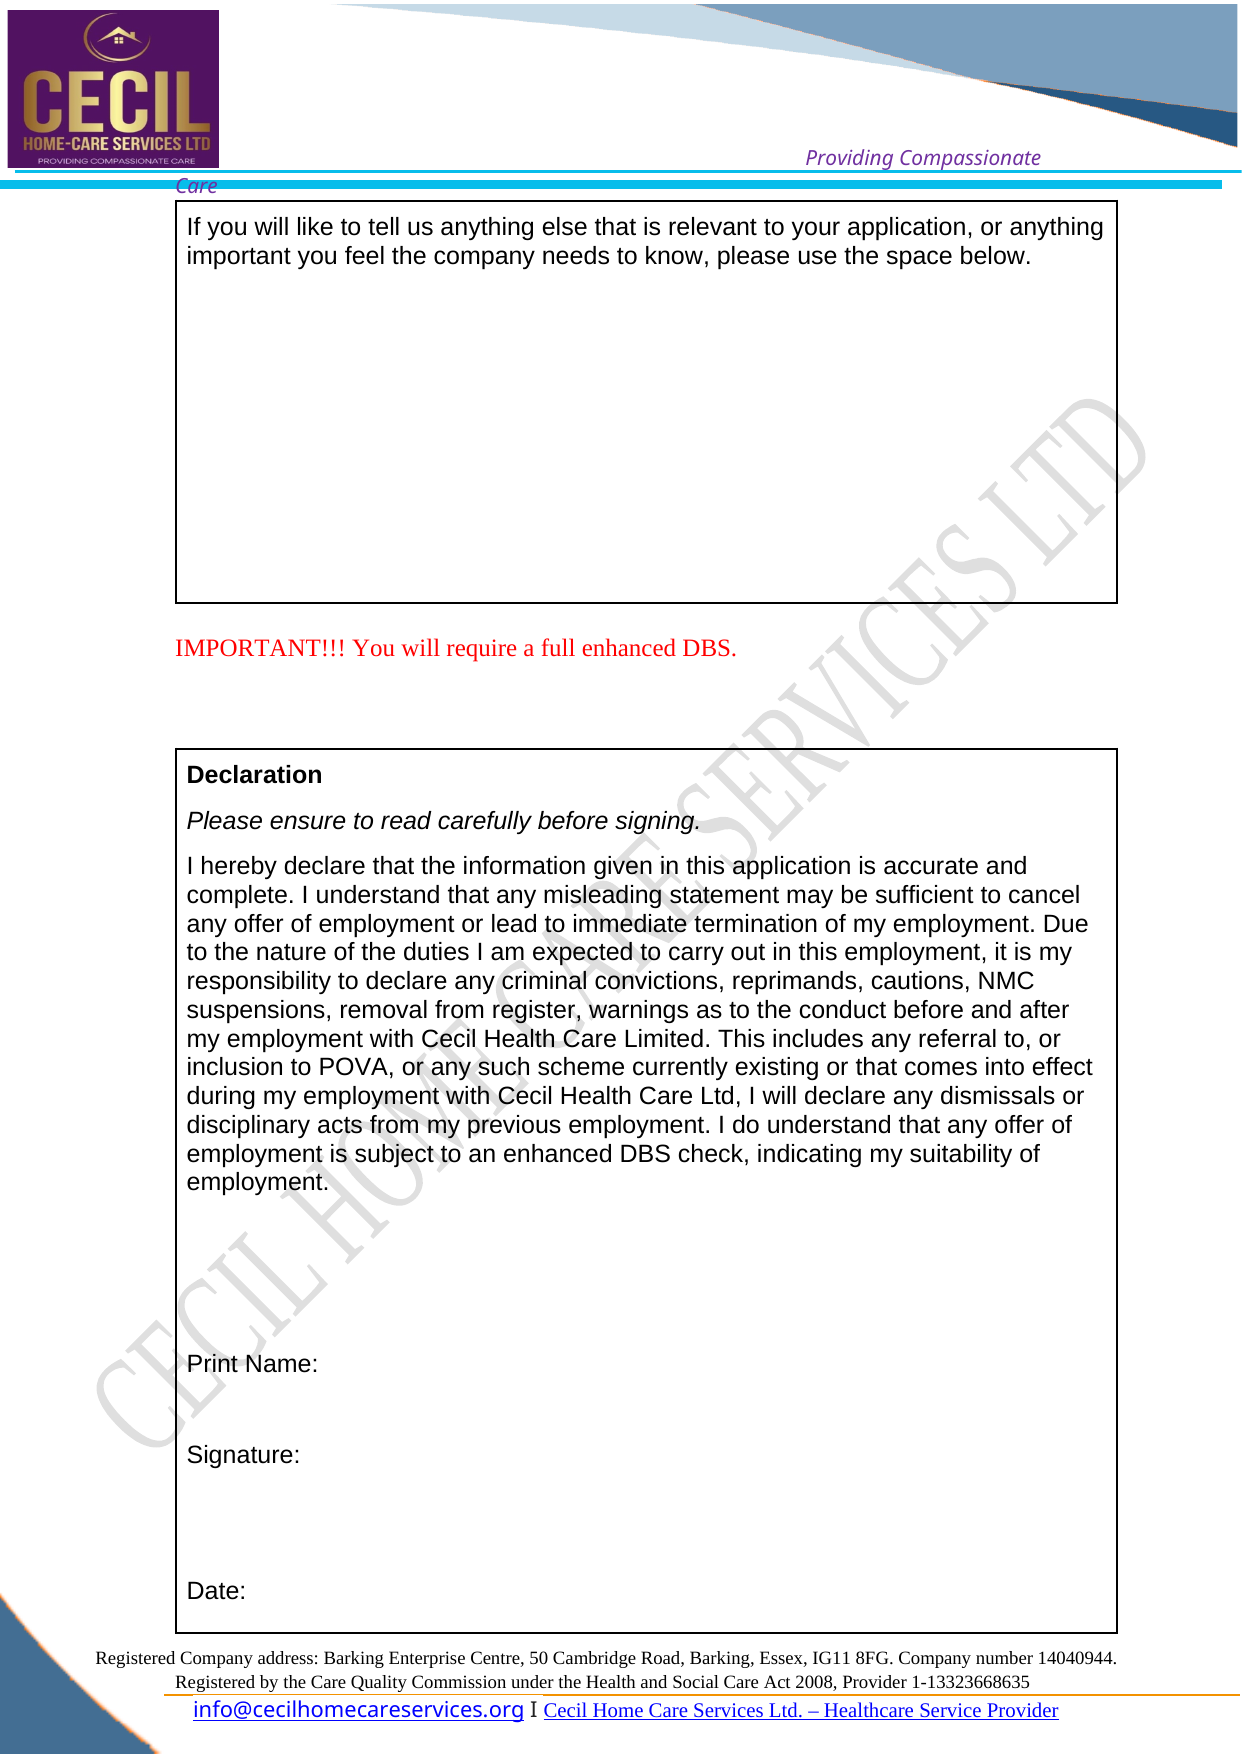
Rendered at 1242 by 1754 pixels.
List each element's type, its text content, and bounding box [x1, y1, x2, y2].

text IMPORTANT!!! You will require a full enhanced DBS. [175, 633, 1069, 661]
picture [328, 4, 1238, 148]
picture [7, 10, 219, 168]
table_header If you will like to tell us anything else that is relevant to your application, or anything important you feel the company needs to know, please use the space below. [177, 202, 1116, 602]
table_header Declaration Please ensure to read carefully before signing. I hereby declare that the information given in this application is accurate and complete. I understand that any misleading statement may be sufficient to cancel any offer of employment or lead to immediate termination of my employment. Due to the nature of the duties I am expected to carry out in this employment, it is my responsibility to declare any criminal convictions, reprimands, cautions, NMC suspensions, removal from register, warnings as to the conduct before and after my employment with Cecil Health Care Limited. This includes any referral to, or inclusion to POVA, or any such scheme currently existing or that comes into effect during my employment with Cecil Health Care Ltd, I will declare any dismissals or disciplinary acts from my previous employment. I do understand that any offer of employment is subject to an enhanced DBS check, indicating my suitability of employment. Print Name: Signature: Date: [177, 750, 1116, 1632]
picture [0, 1592, 164, 1754]
